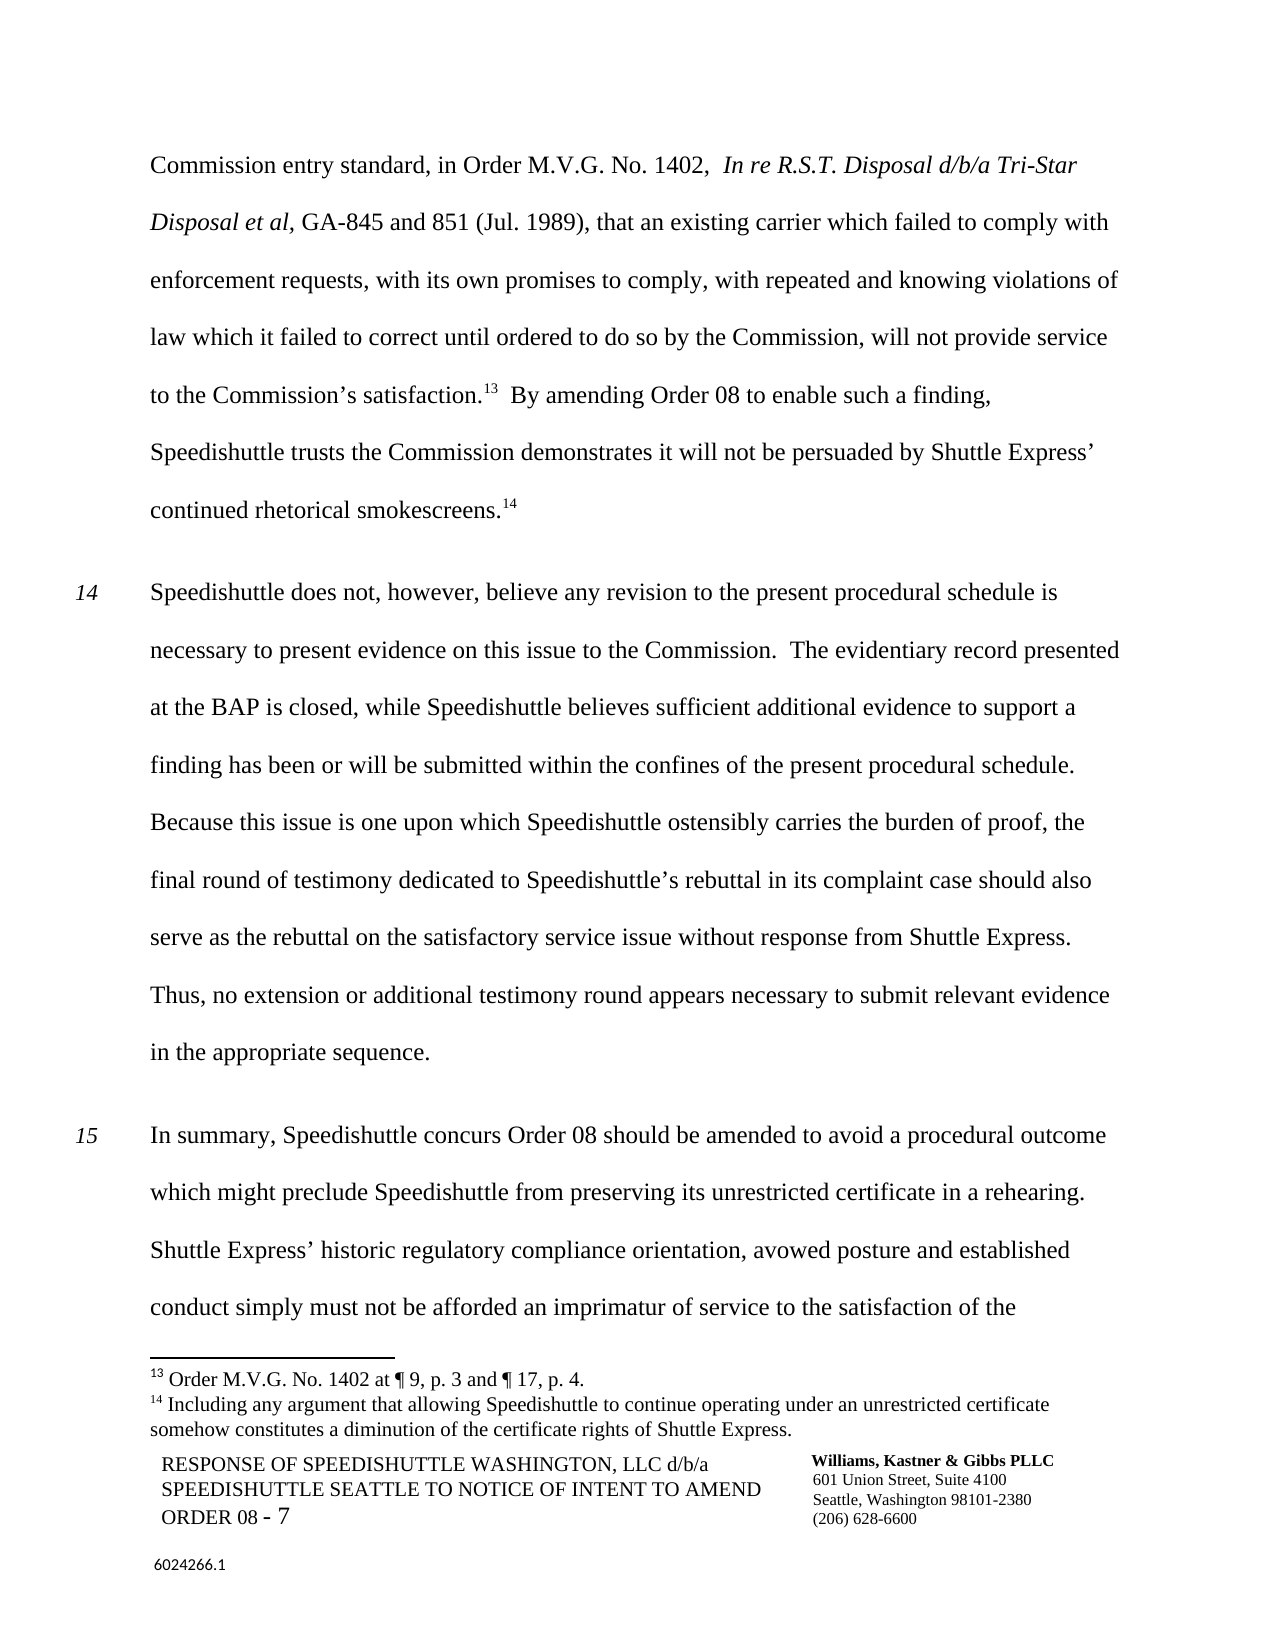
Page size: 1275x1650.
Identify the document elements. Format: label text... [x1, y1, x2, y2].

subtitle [75, 1120, 1125, 1321]
subtitle Speedishuttle does not, however, believe any revision to the present procedural schedule is necessary to present evidence on this issue to the Commission. The evidentiary record presented at the BAP is closed, while Speedishuttle believes sufficient additional evidence to support a finding has been or will be submitted within the confines of the present procedural schedule. Because this issue is one upon which Speedishuttle ostensibly carries the burden of proof, the final round of testimony dedicated to Speedishuttle’s rebuttal in its complaint case should also serve as the rebuttal on the satisfactory service issue without response from Shuttle Express. Thus, no extension or additional testimony round appears necessary to submit relevant evidence in the appropriate sequence. [75, 577, 1125, 1066]
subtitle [75, 150, 1125, 524]
